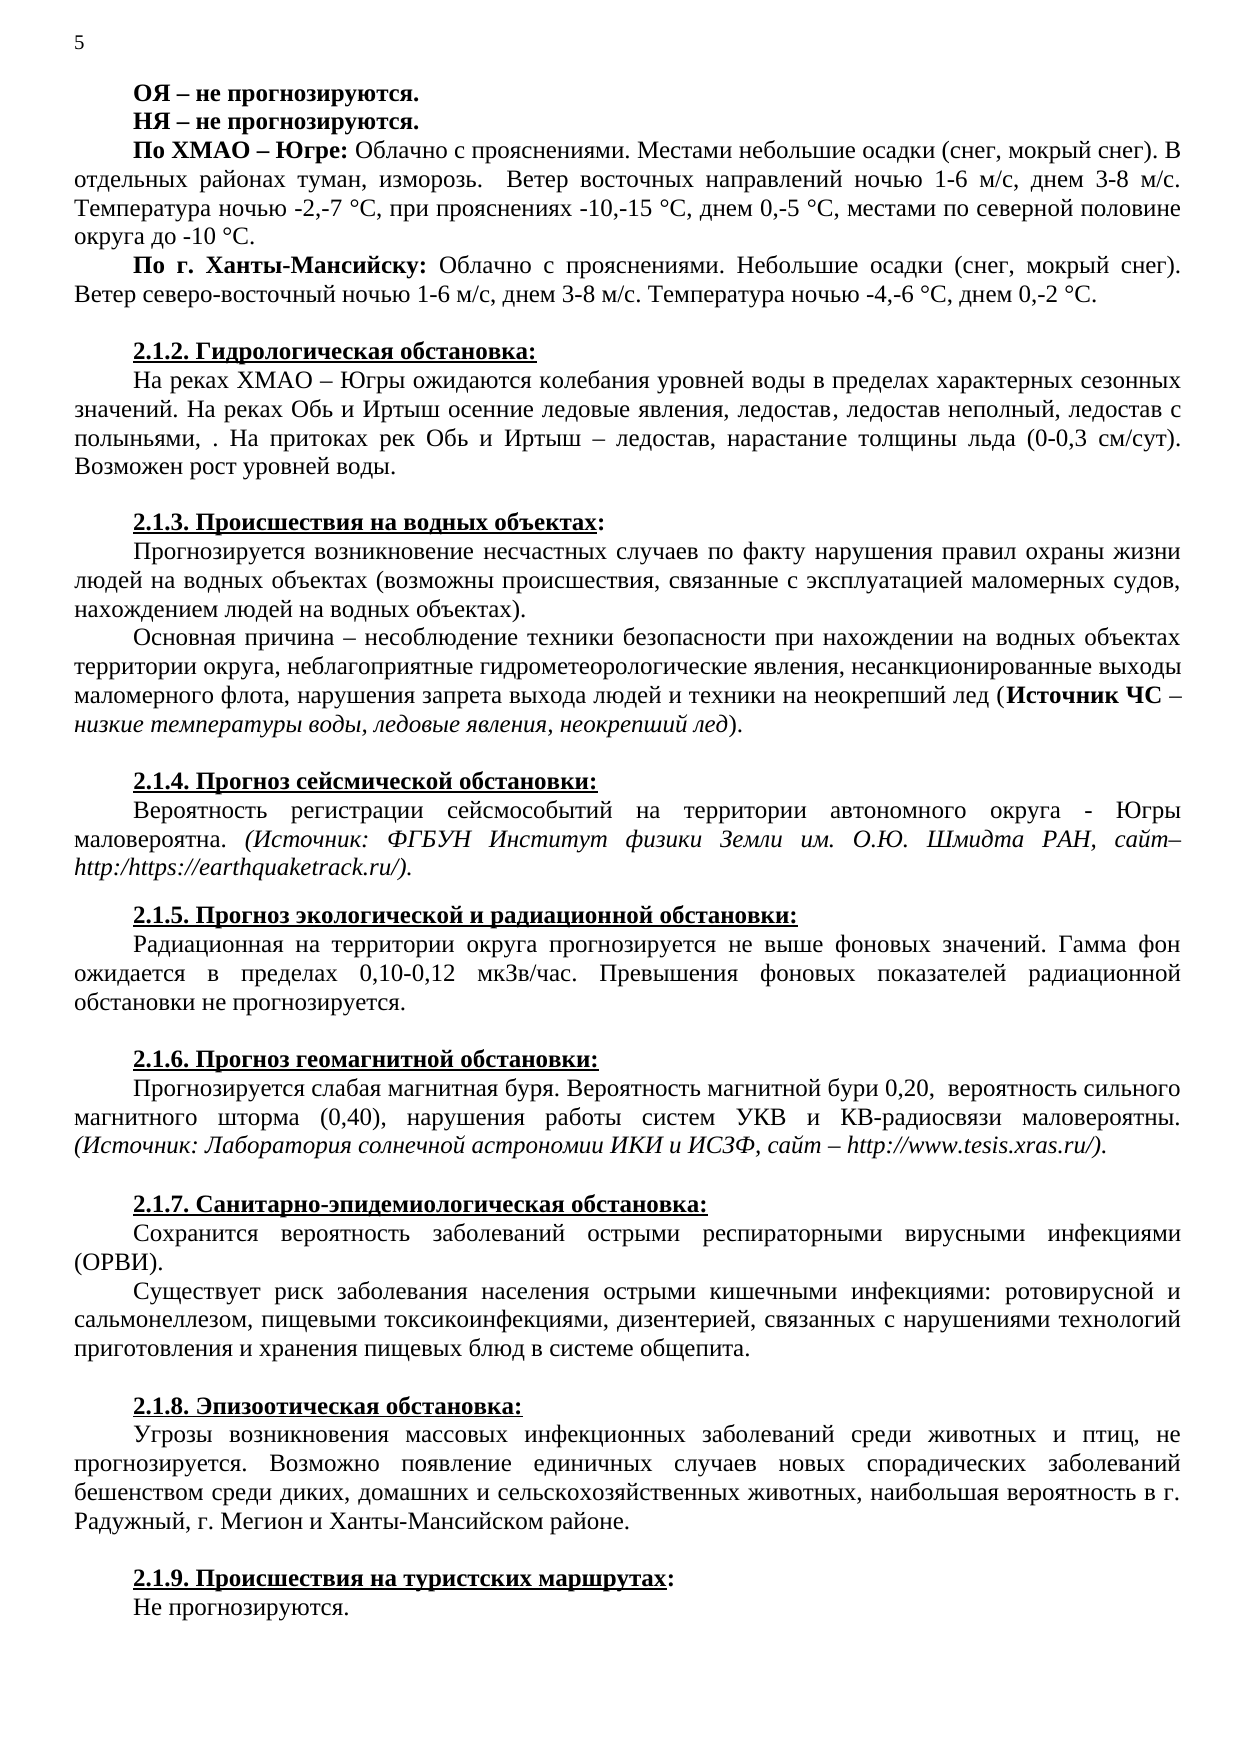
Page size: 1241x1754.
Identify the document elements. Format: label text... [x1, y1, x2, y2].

text Существует риск заболевания населения острыми кишечными инфекциями: ротовирусной и сальмонеллезом, пищевыми токсикоинфекциями, дизентерией, связанных с нарушениями технологий приготовления и хранения пищевых блюд в системе общепита. [74, 1276, 1182, 1362]
text Угрозы возникновения массовых инфекционных заболеваний среди животных и птиц, не прогнозируется. Возможно появление единичных случаев новых спорадических заболеваний бешенством среди диких, домашних и сельскохозяйственных животных, наибольшая вероятность в г. Радужный, г. Мегион и Ханты-Мансийском районе. [74, 1419, 1182, 1534]
text ОЯ – не прогнозируются. [74, 78, 1153, 106]
text На реках ХМАО – Югры ожидаются колебания уровней воды в пределах характерных сезонных значений. На реках Обь и Иртыш осенние ледовые явления, ледостав, ледостав неполный, ледостав с полыньями, . На притоках рек Обь и Иртыш – ледостав, нарастание толщины льда (0-0,3 см/сут). Возможен рост уровней воды. [74, 365, 1182, 480]
text Вероятность регистрации сейсмособытий на территории автономного округа - Югры маловероятна. (Источник: ФГБУН Институт физики Земли им. О.Ю. Шмидта РАН, сайт–http:/https://earthquaketrack.ru/). [74, 795, 1182, 881]
text Радиационная на территории округа прогнозируется не выше фоновых значений. Гамма фон ожидается в пределах 0,10-0,12 мкЗв/час. Превышения фоновых показателей радиационной обстановки не прогнозируется. [74, 929, 1182, 1015]
text 2.1.2. Гидрологическая обстановка: [74, 336, 1182, 365]
text 2.1.6. Прогноз геомагнитной обстановки: [74, 1044, 1182, 1073]
text По ХМАО – Югре: Облачно с прояснениями. Местами небольшие осадки (снег, мокрый снег). В отдельных районах туман, изморозь. Ветер восточных направлений ночью 1-6 м/с, днем 3-8 м/с. Температура ночью -2,-7 °С, при прояснениях -10,-15 °С, днем 0,-5 °С, местами по северной половине округа до -10 °С. [74, 135, 1182, 250]
text 2.1.4. Прогноз сейсмической обстановки: [74, 766, 1182, 795]
text Прогнозируется возникновение несчастных случаев по факту нарушения правил охраны жизни людей на водных объектах (возможны происшествия, связанные с эксплуатацией маломерных судов, нахождением людей на водных объектах). [74, 536, 1182, 622]
text Сохранится вероятность заболеваний острыми респираторными вирусными инфекциями (ОРВИ). [74, 1218, 1182, 1276]
text НЯ – не прогнозируются. [74, 106, 1153, 135]
text 2.1.8. Эпизоотическая обстановка: [74, 1391, 1182, 1419]
text 2.1.5. Прогноз экологической и радиационной обстановки: [74, 900, 1182, 929]
text По г. Ханты-Мансийску: Облачно с прояснениями. Небольшие осадки (снег, мокрый снег). Ветер северо-восточный ночью 1-6 м/с, днем 3-8 м/с. Температура ночью -4,-6 °С, днем 0,-2 °С. [74, 250, 1182, 308]
text Прогнозируется слабая магнитная буря. Вероятность магнитной бури 0,20, вероятность сильного магнитного шторма (0,40), нарушения работы систем УКВ и КВ-радиосвязи маловероятны. (Источник: Лаборатория солнечной астрономии ИКИ и ИСЗФ, сайт – http://www.tesis.xras.ru/). [74, 1073, 1182, 1159]
text Основная причина – несоблюдение техники безопасности при нахождении на водных объектах территории округа, неблагоприятные гидрометеорологические явления, несанкционированные выходы маломерного флота, нарушения запрета выхода людей и техники на неокрепший лед (Источник ЧС – низкие температуры воды, ледовые явления, неокрепший лед). [74, 622, 1182, 737]
text 2.1.3. Происшествия на водных объектах: [74, 509, 1182, 536]
text 2.1.7. Санитарно-эпидемиологическая обстановка: [74, 1189, 1182, 1218]
text 2.1.9. Происшествия на туристских маршрутах: [74, 1563, 1153, 1592]
text Не прогнозируются. [74, 1592, 1182, 1621]
